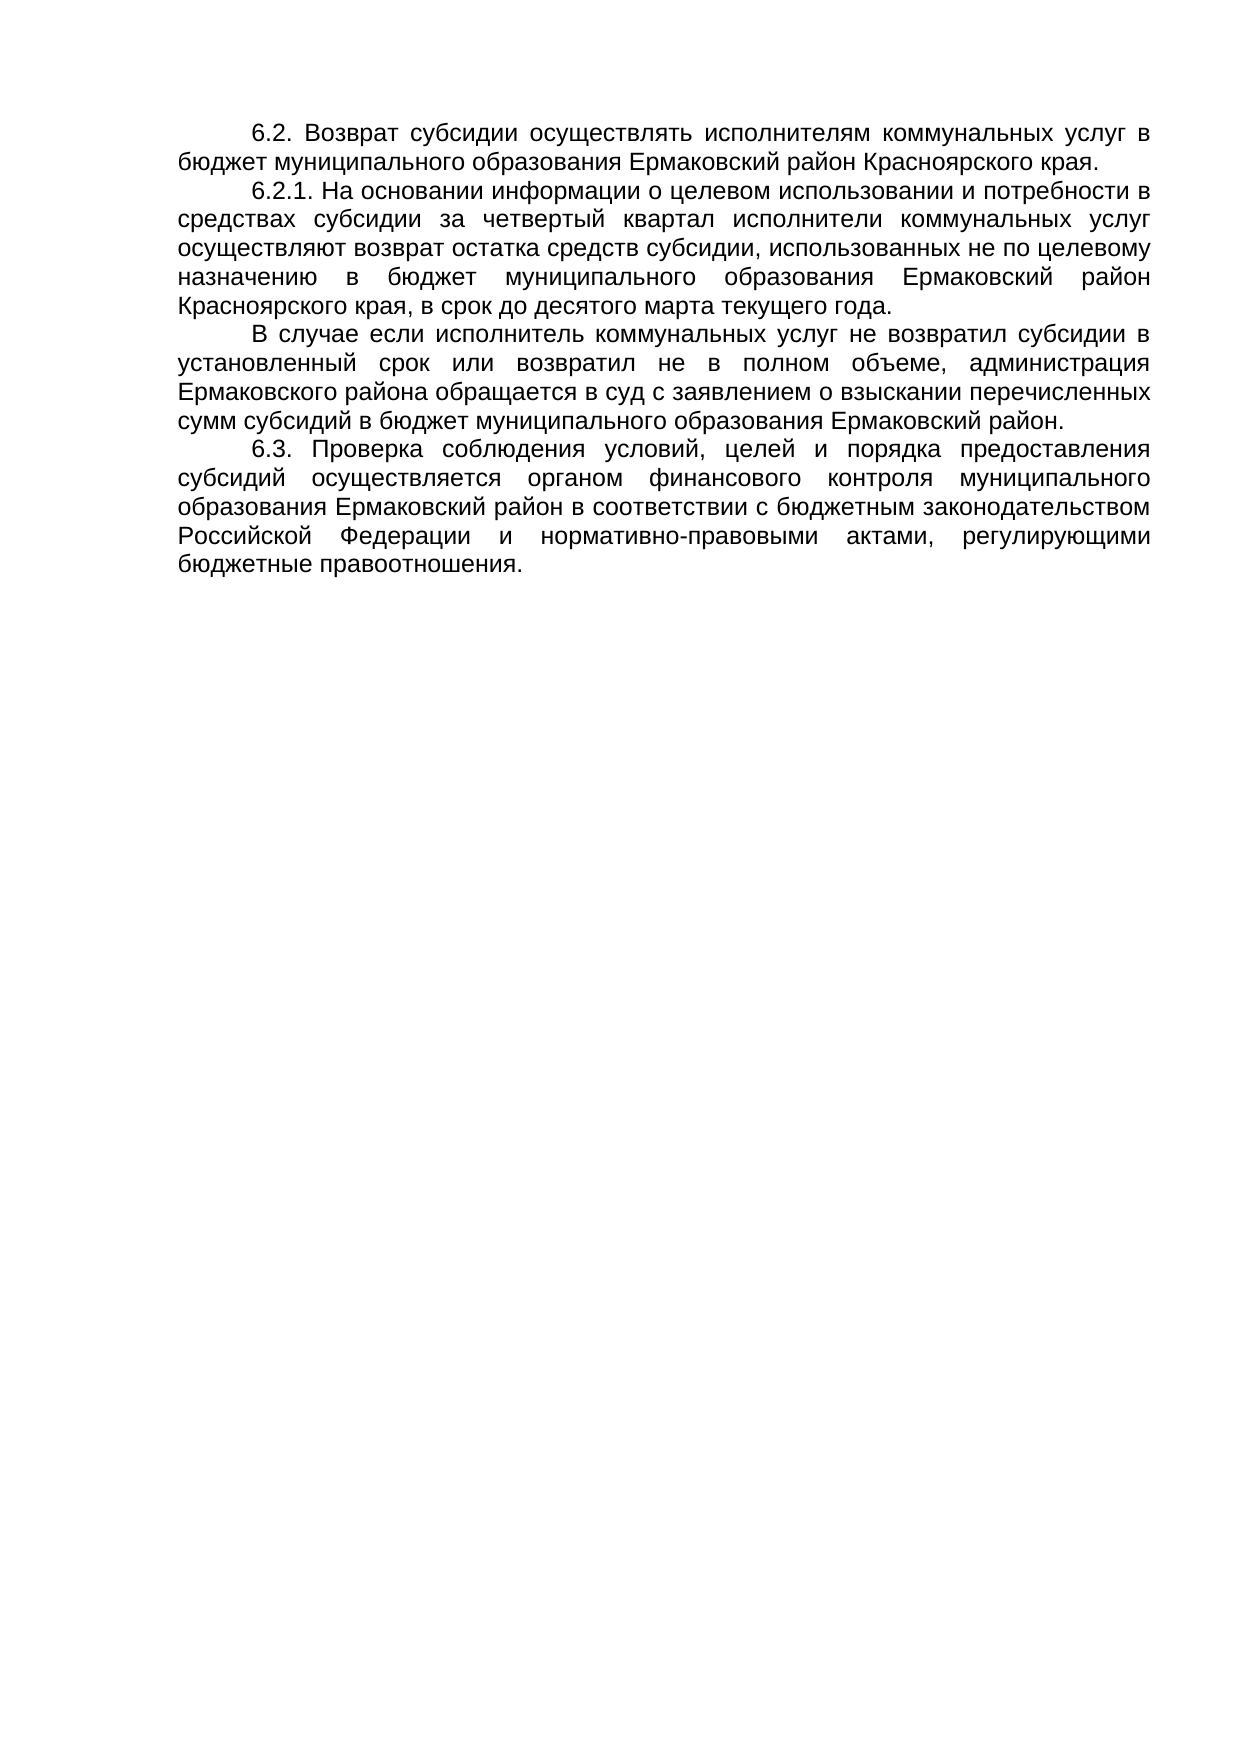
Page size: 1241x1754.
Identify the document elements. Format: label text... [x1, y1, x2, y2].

text 6.2. Возврат субсидии осуществлять исполнителям коммунальных услуг в бюджет муниципального образования Ермаковский район Красноярского края. [177, 118, 1152, 176]
text 6.2.1. На основании информации о целевом использовании и потребности в средствах субсидии за четвертый квартал исполнители коммунальных услуг осуществляют возврат остатка средств субсидии, использованных не по целевому назначению в бюджет муниципального образования Ермаковский район Красноярского края, в срок до десятого марта текущего года. [177, 176, 1152, 319]
text 6.3. Проверка соблюдения условий, целей и порядка предоставления субсидий осуществляется органом финансового контроля муниципального образования Ермаковский район в соответствии с бюджетным законодательством Российской Федерации и нормативно-правовыми актами, регулирующими бюджетные правоотношения. [177, 434, 1152, 578]
text В случае если исполнитель коммунальных услуг не возвратил субсидии в установленный срок или возвратил не в полном объеме, администрация Ермаковского района обращается в суд с заявлением о взыскании перечисленных сумм субсидий в бюджет муниципального образования Ермаковский район. [177, 319, 1152, 434]
